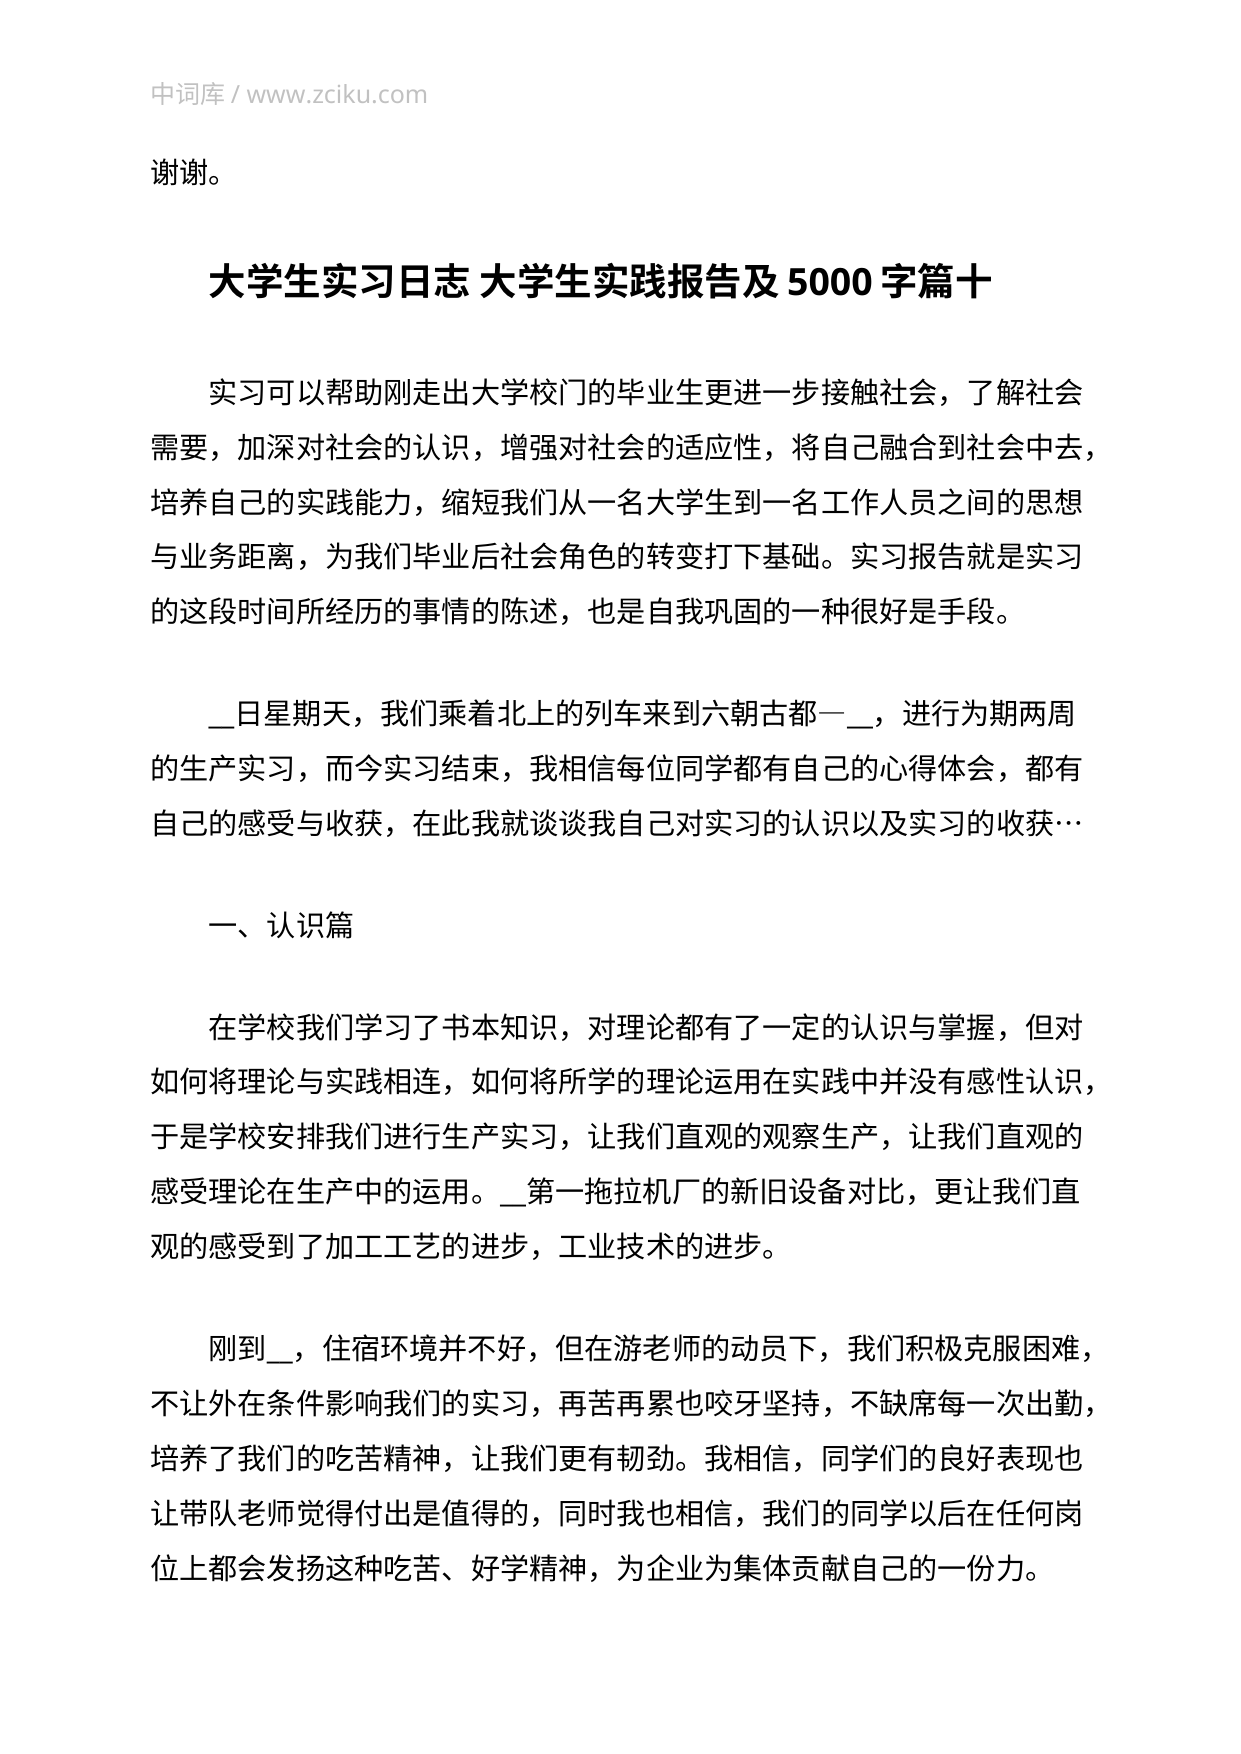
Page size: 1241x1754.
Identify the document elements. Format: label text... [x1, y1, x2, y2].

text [150, 150, 1090, 192]
text __日星期天，我们乘着北上的列车来到六朝古都—__，进行为期两周的生产实习，而今实习结束，我相信每位同学都有自己的心得体会，都有自己的感受与收获，在此我就谈谈我自己对实习的认识以及实习的收获… [150, 691, 1090, 843]
text 在学校我们学习了书本知识，对理论都有了一定的认识与掌握，但对如何将理论与实践相连，如何将所学的理论运用在实践中并没有感性认识，于是学校安排我们进行生产实习，让我们直观的观察生产，让我们直观的感受理论在生产中的运用。__第一拖拉机厂的新旧设备对比，更让我们直观的感受到了加工工艺的进步，工业技术的进步。 [150, 1004, 1090, 1266]
text 刚到__，住宿环境并不好，但在游老师的动员下，我们积极克服困难，不让外在条件影响我们的实习，再苦再累也咬牙坚持，不缺席每一次出勤，培养了我们的吃苦精神，让我们更有韧劲。我相信，同学们的良好表现也让带队老师觉得付出是值得的，同时我也相信，我们的同学以后在任何岗位上都会发扬这种吃苦、好学精神，为企业为集体贡献自己的一份力。 [150, 1326, 1090, 1588]
text 一、认识篇 [150, 902, 1090, 945]
text 实习可以帮助刚走出大学校门的毕业生更进一步接触社会，了解社会需要，加深对社会的认识，增强对社会的适应性，将自己融合到社会中去，培养自己的实践能力，缩短我们从一名大学生到一名工作人员之间的思想与业务距离，为我们毕业后社会角色的转变打下基础。实习报告就是实习的这段时间所经历的事情的陈述，也是自我巩固的一种很好是手段。 [150, 369, 1090, 631]
text 大学生实习日志 大学生实践报告及5000字篇十 [150, 252, 1090, 306]
